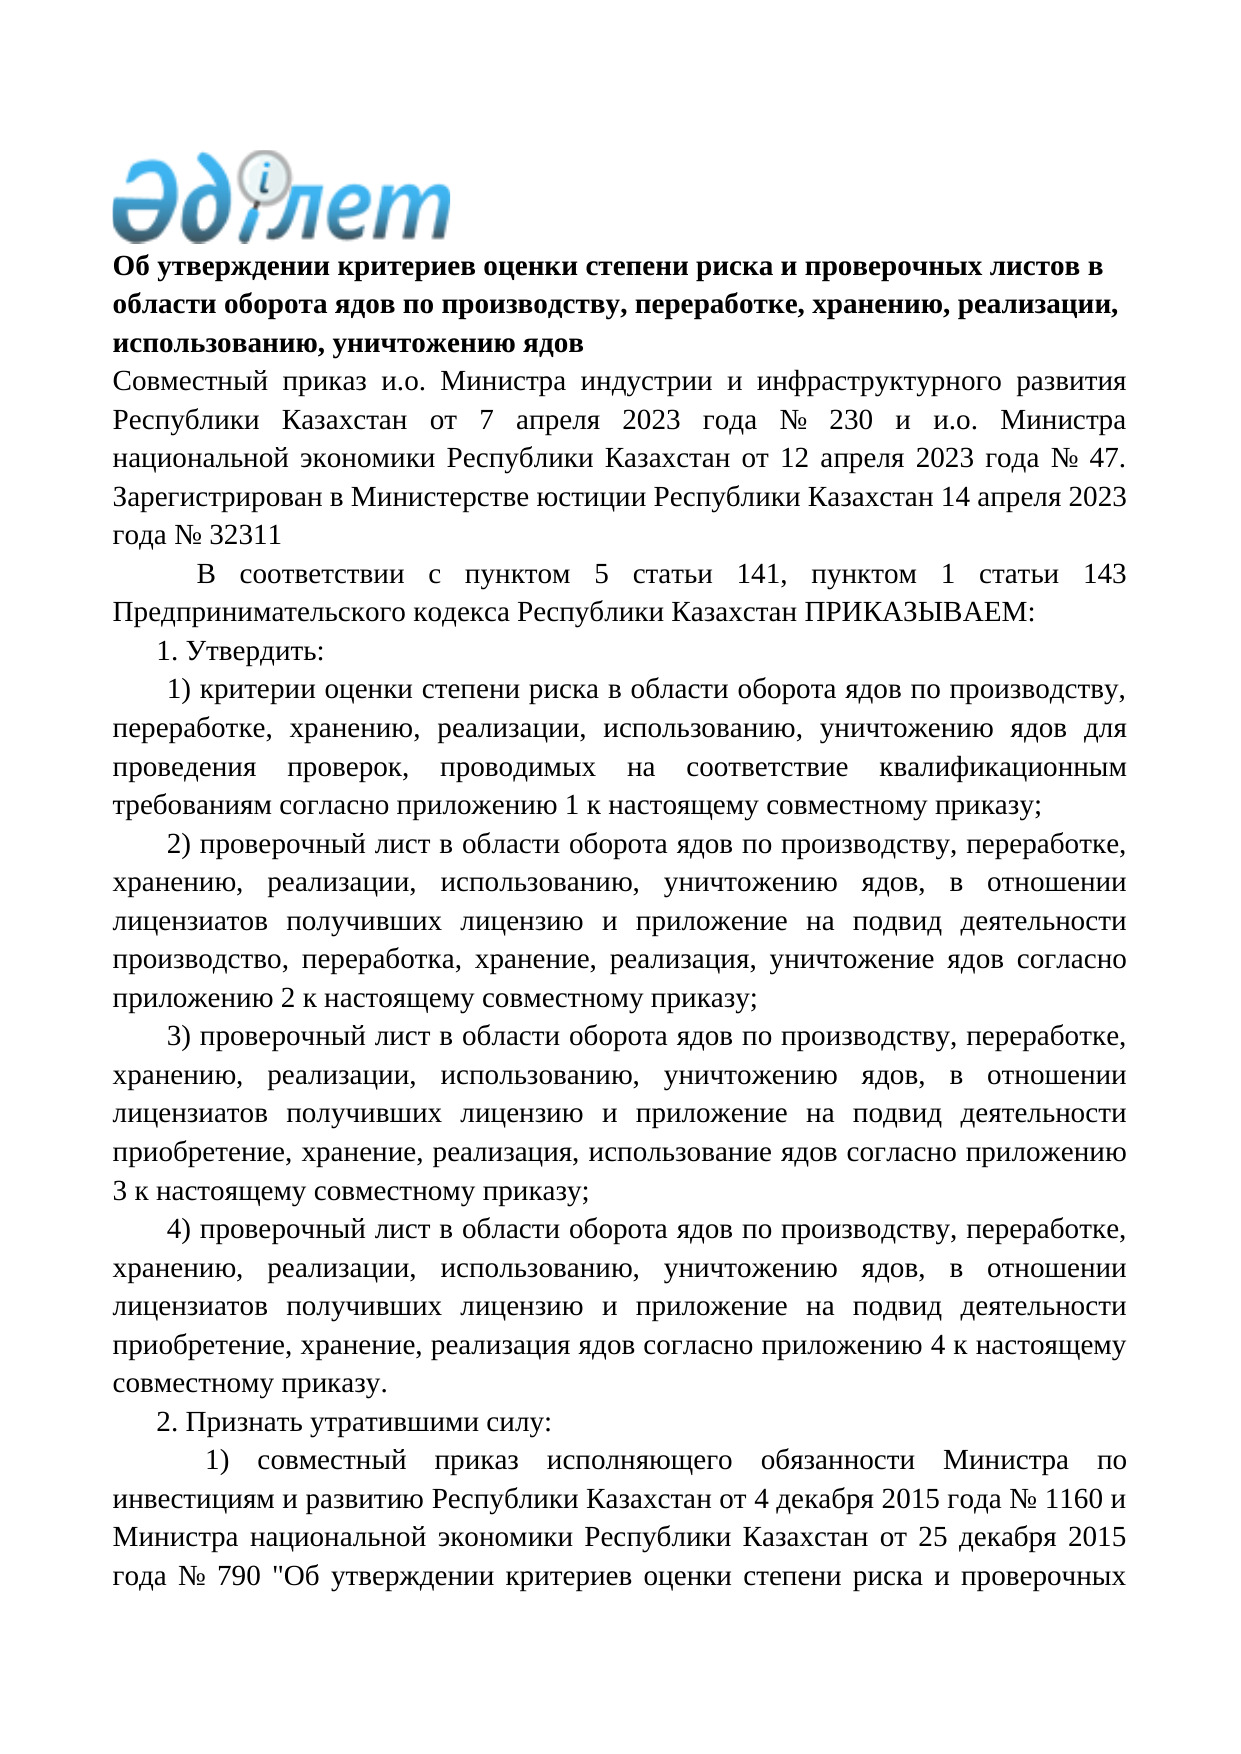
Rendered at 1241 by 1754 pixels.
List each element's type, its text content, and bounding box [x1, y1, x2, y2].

text 1. Утвердить: [112, 633, 1128, 667]
text 2. Признать утратившими силу: [112, 1404, 1128, 1437]
text 2) проверочный лист в области оборота ядов по производству, переработке, хранению, реализации, использованию, уничтожению ядов, в отношении лицензиатов получивших лицензию и приложение на подвид деятельности производство, переработка, хранение, реализация, уничтожение ядов согласно приложению 2 к настоящему совместному приказу; [112, 826, 1128, 1013]
text 4) проверочный лист в области оборота ядов по производству, переработке, хранению, реализации, использованию, уничтожению ядов, в отношении лицензиатов получивших лицензию и приложение на подвид деятельности приобретение, хранение, реализация ядов согласно приложению 4 к настоящему совместному приказу. [112, 1211, 1128, 1399]
text В соответствии с пунктом 5 статьи 141, пунктом 1 статьи 143 Предпринимательского кодекса Республики Казахстан ПРИКАЗЫВАЕМ: [112, 556, 1128, 628]
text 3) проверочный лист в области оборота ядов по производству, переработке, хранению, реализации, использованию, уничтожению ядов, в отношении лицензиатов получивших лицензию и приложение на подвид деятельности приобретение, хранение, реализация, использование ядов согласно приложению 3 к настоящему совместному приказу; [112, 1018, 1128, 1206]
text 1) критерии оценки степени риска в области оборота ядов по производству, переработке, хранению, реализации, использованию, уничтожению ядов для проведения проверок, проводимых на соответствие квалификационным требованиям согласно приложению 1 к настоящему совместному приказу; [112, 672, 1128, 821]
text Об утверждении критериев оценки степени риска и проверочных листов в области оборота ядов по производству, переработке, хранению, реализации, использованию, уничтожению ядов [112, 248, 1128, 358]
picture [112, 150, 451, 244]
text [112, 1442, 1128, 1592]
text Совместный приказ и.о. Министра индустрии и инфраструктурного развития Республики Казахстан от 7 апреля 2023 года № 230 и и.о. Министра национальной экономики Республики Казахстан от 12 апреля 2023 года № 47. Зарегистрирован в Министерстве юстиции Республики Казахстан 14 апреля 2023 года № 32311 [112, 363, 1128, 551]
